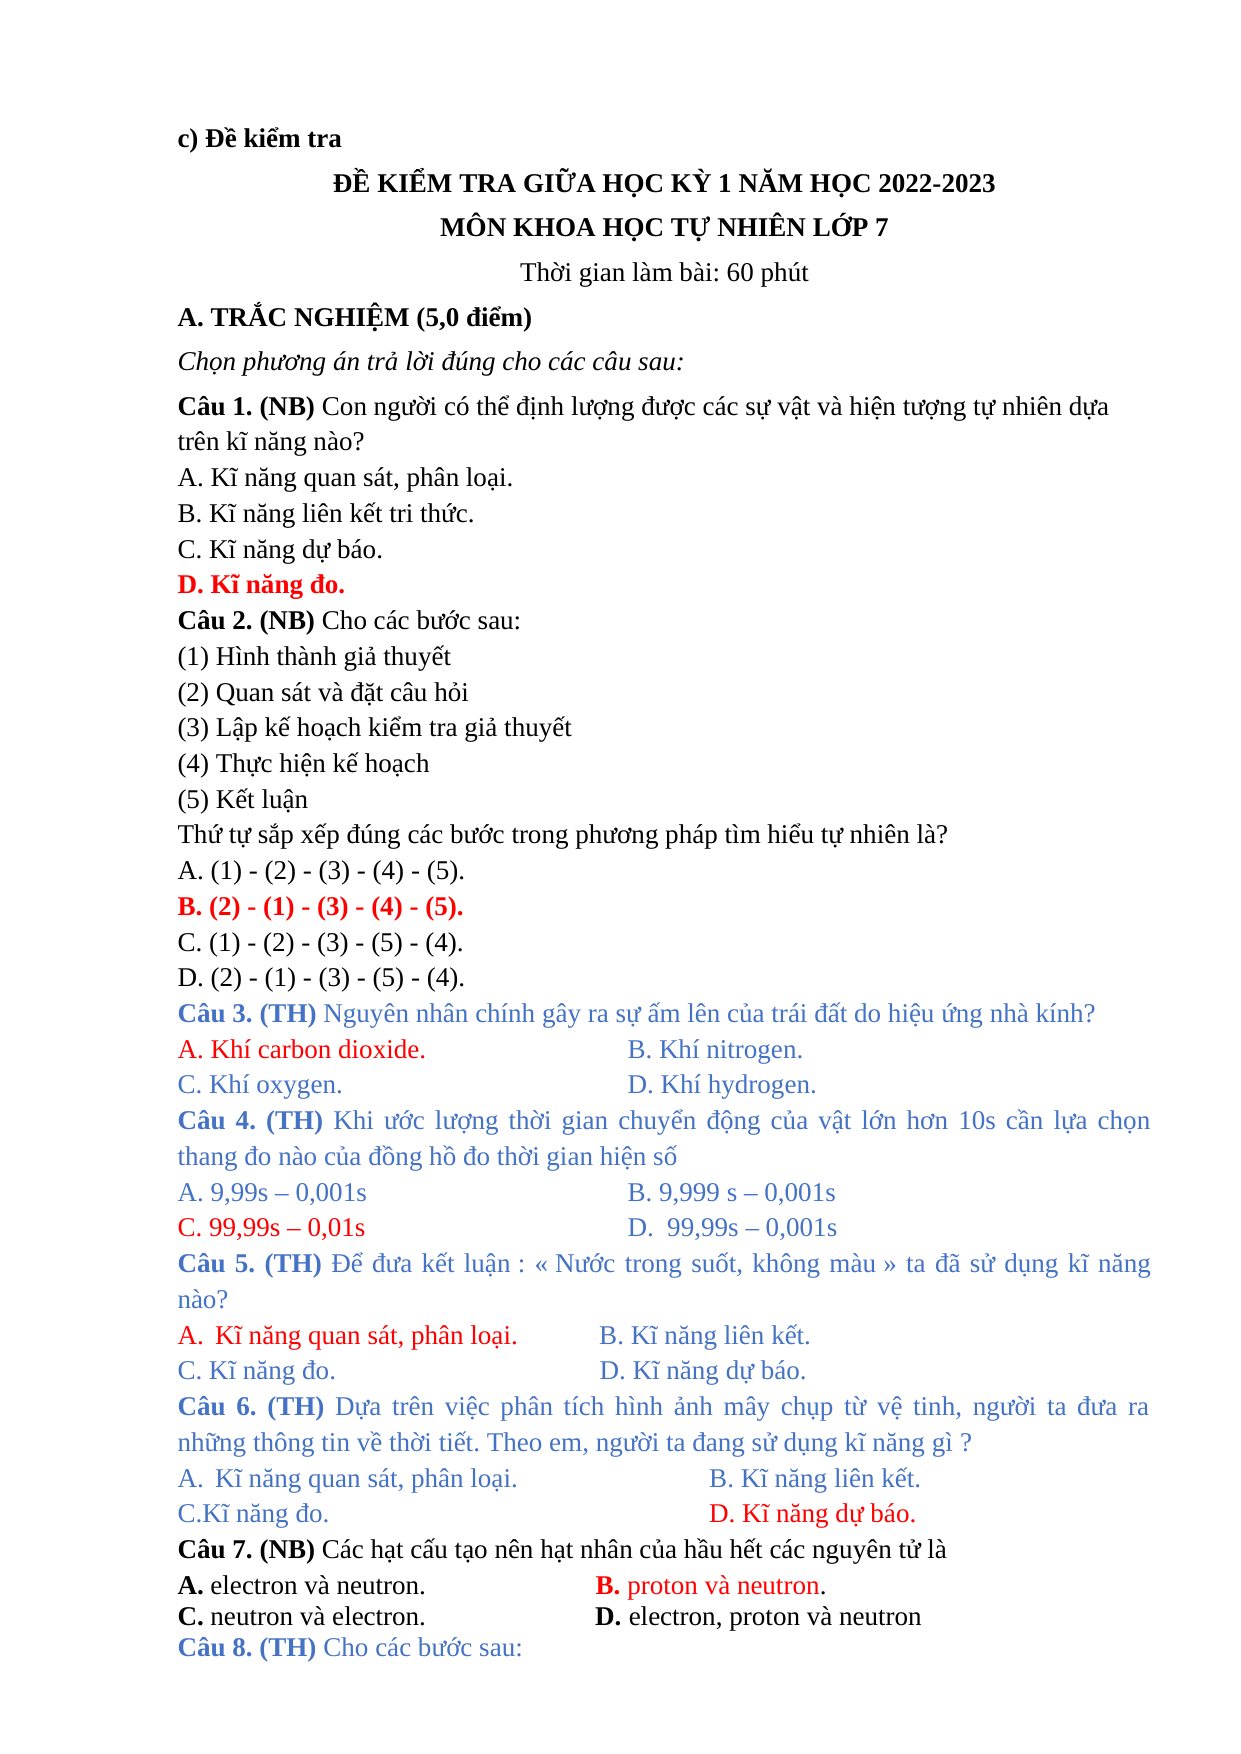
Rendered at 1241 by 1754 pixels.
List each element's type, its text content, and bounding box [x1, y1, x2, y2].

text (1) Hình thành giả thuyết [177, 640, 1152, 671]
text C. Kĩ năng dự báo. [177, 533, 1152, 564]
list Kĩ năng quan sát, phân loại. B. Kĩ năng liên kết. [177, 1462, 1152, 1493]
text C. Kĩ năng đo. D. Kĩ năng dự báo. [177, 1354, 1152, 1386]
text Câu 6. (TH) Dựa trên việc phân tích hình ảnh mây chụp từ vệ tinh, người ta đưa ra những thông tin về thời tiết. Theo em, người ta đang sử dụng kĩ năng gì ? [177, 1390, 1152, 1457]
text D. (2) - (1) - (3) - (5) - (4). [177, 961, 1152, 993]
text Câu 1. (NB) Con người có thể định lượng được các sự vật và hiện tượng tự nhiên dựa trên kĩ năng nào? [177, 390, 1152, 457]
text B. (2) - (1) - (3) - (4) - (5). [177, 890, 1152, 921]
text Thứ tự sắp xếp đúng các bước trong phương pháp tìm hiểu tự nhiên là? [177, 818, 1152, 850]
text c) Đề kiểm tra [177, 122, 1152, 153]
text MÔN KHOA HỌC TỰ NHIÊN LỚP 7 [177, 211, 1152, 243]
text Câu 8. (TH) Cho các bước sau: [177, 1631, 1152, 1662]
text (4) Thực hiện kế hoạch [177, 747, 1152, 778]
text A. 9,99s – 0,001s B. 9,999 s – 0,001s [177, 1176, 1152, 1207]
text Thời gian làm bài: 60 phút [177, 256, 1152, 287]
text (2) Quan sát và đặt câu hỏi [177, 676, 1152, 707]
text B. Kĩ năng liên kết tri thức. [177, 497, 1152, 528]
text Câu 5. (TH) Để đưa kết luận : « Nước trong suốt, không màu » ta đã sử dụng kĩ năng nào? [177, 1247, 1152, 1314]
list Kĩ năng quan sát, phân loại. B. Kĩ năng liên kết. [177, 1319, 1152, 1350]
text A. TRẮC NGHIỆM (5,0 điểm) [177, 301, 1152, 332]
text A. electron và neutron. B. proton và neutron. [177, 1569, 1152, 1600]
text Câu 3. (TH) Nguyên nhân chính gây ra sự ấm lên của trái đất do hiệu ứng nhà kính? [177, 997, 1152, 1028]
text A. Kĩ năng quan sát, phân loại. [177, 461, 1152, 492]
text C. neutron và electron. D. electron, proton và neutron [177, 1600, 1152, 1631]
text A. (1) - (2) - (3) - (4) - (5). [177, 854, 1152, 885]
text (5) Kết luận [177, 783, 1152, 814]
text C. (1) - (2) - (3) - (5) - (4). [177, 926, 1152, 957]
text Câu 7. (NB) Các hạt cấu tạo nên hạt nhân của hầu hết các nguyên tử là [177, 1533, 1152, 1564]
text (3) Lập kế hoạch kiểm tra giả thuyết [177, 711, 1152, 742]
text A. Khí carbon dioxide. B. Khí nitrogen. [177, 1033, 1152, 1064]
text Chọn phương án trả lời đúng cho các câu sau: [177, 345, 1152, 376]
text Câu 2. (NB) Cho các bước sau: [177, 604, 1152, 635]
text C. Khí oxygen. D. Khí hydrogen. [177, 1069, 1152, 1100]
text C. 99,99s – 0,01s D. 99,99s – 0,001s [177, 1212, 1152, 1243]
text D. Kĩ năng đo. [177, 568, 1152, 599]
text ĐỀ KIỂM TRA GIỮA HỌC KỲ 1 NĂM HỌC 2022-2023 [177, 167, 1152, 198]
text C.Kĩ năng đo. D. Kĩ năng dự báo. [177, 1497, 1152, 1528]
text Câu 4. (TH) Khi ước lượng thời gian chuyển động của vật lớn hơn 10s cần lựa chọn thang đo nào của đồng hồ đo thời gian hiện số [177, 1104, 1152, 1171]
